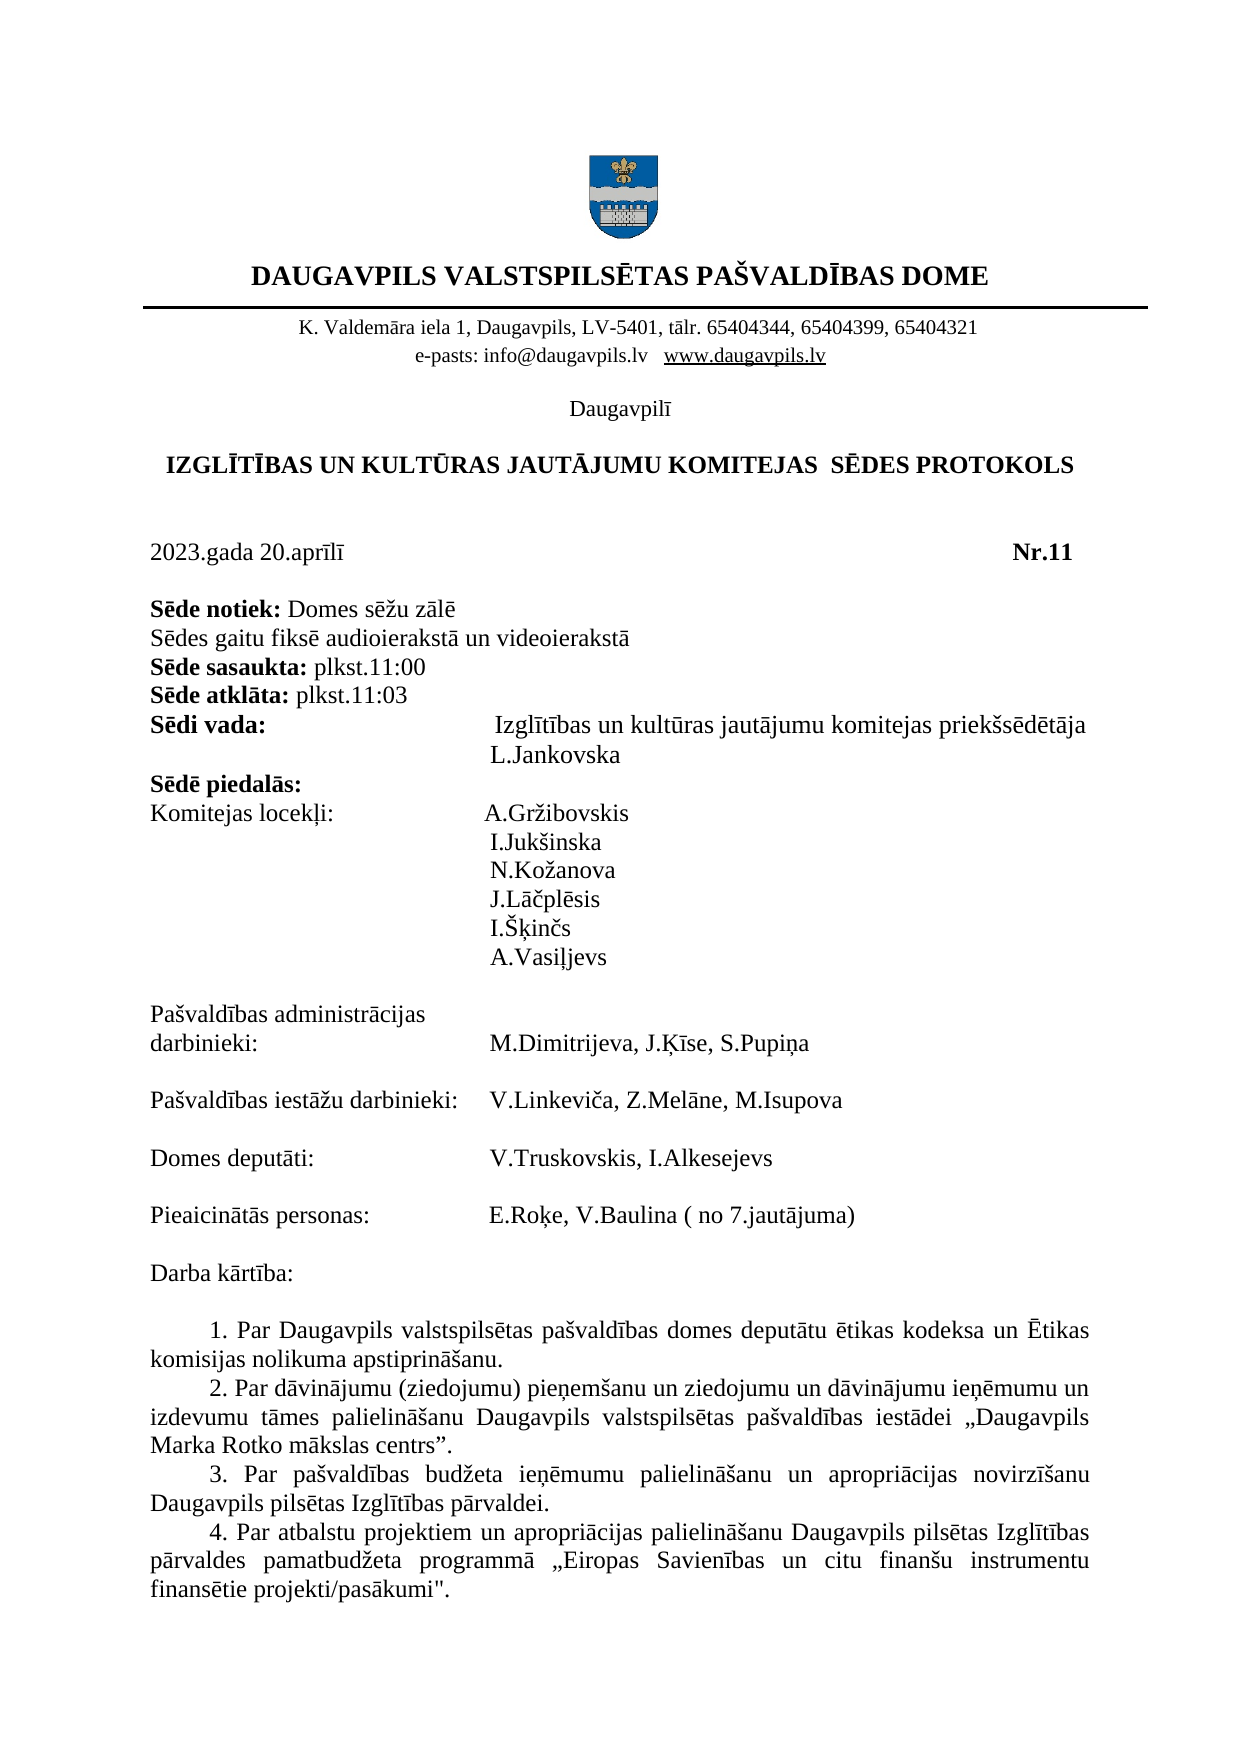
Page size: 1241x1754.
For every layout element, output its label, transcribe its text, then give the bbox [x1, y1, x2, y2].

text K. Valdemāra iela 1, Daugavpils, LV-5401, tālr. 65404344, 65404399, 65404321 [150, 309, 1126, 339]
text IZGLĪTĪBAS UN KULTŪRAS JAUTĀJUMU KOMITEJAS SĒDES PROTOKOLS [150, 451, 1090, 479]
text A.Vasiļjevs [490, 942, 1090, 971]
text Sēdes gaitu fiksē audioierakstā un videoierakstā [150, 623, 1090, 652]
text 3. Par pašvaldības budžeta ieņēmumu palielināšanu un apropriācijas novirzīšanu Daugavpils pilsētas Izglītības pārvaldei. [150, 1459, 1090, 1517]
text 2. Par dāvinājumu (ziedojumu) pieņemšanu un ziedojumu un dāvinājumu ieņēmumu un izdevumu tāmes palielināšanu Daugavpils valstspilsētas pašvaldības iestādei „Daugavpils Marka Rotko mākslas centrs”. [150, 1373, 1090, 1459]
text Sēdi vada: Izglītības un kultūras jautājumu komitejas priekšsēdētāja L.Jankovska [150, 709, 1090, 769]
text 4. Par atbalstu projektiem un apropriācijas palielināšanu Daugavpils pilsētas Izglītības pārvaldes pamatbudžeta programmā „Eiropas Savienības un citu finanšu instrumentu finansētie projekti/pasākumi". [150, 1517, 1090, 1603]
text Sēdē piedalās: [150, 769, 1090, 798]
text J.Lāčplēsis [490, 884, 1090, 913]
text I.Jukšinska [490, 827, 1090, 856]
text Pašvaldības iestāžu darbinieki: V.Linkeviča, Z.Melāne, M.Isupova [150, 1086, 1090, 1114]
text N.Kožanova [490, 856, 1090, 884]
text Sēde sasaukta: plkst.11:00 [150, 652, 1090, 681]
text 1. Par Daugavpils valstspilsētas pašvaldības domes deputātu ētikas kodeksa un Ētikas komisijas nolikuma apstiprināšanu. [150, 1316, 1090, 1373]
text Domes deputāti: V.Truskovskis, I.Alkesejevs [150, 1143, 1090, 1172]
text Komitejas locekļi: A.Gržibovskis [150, 798, 1090, 827]
text e-pasts: info@daugavpils.lv www.daugavpils.lv [150, 343, 1090, 367]
text Sēde notiek: Domes sēžu zālē [150, 594, 1090, 623]
text DAUGAVPILS VALSTSPILSĒTAS PAŠVALDĪBAS DOME [150, 259, 1090, 291]
text I.Šķinčs [490, 913, 1090, 942]
text darbinieki: M.Dimitrijeva, J.Ķīse, S.Pupiņa [150, 1028, 1090, 1057]
text Darba kārtība: [150, 1258, 1090, 1287]
text Sēde atklāta: plkst.11:03 [150, 681, 1090, 709]
text 2023.gada 20.aprīlī Nr.11 [150, 537, 1090, 566]
text Pieaicinātās personas: E.Roķe, V.Baulina ( no 7.jautājuma) [150, 1201, 1090, 1229]
text Daugavpilī [150, 395, 1090, 422]
text Pašvaldības administrācijas [150, 999, 1090, 1028]
picture [583, 150, 664, 247]
